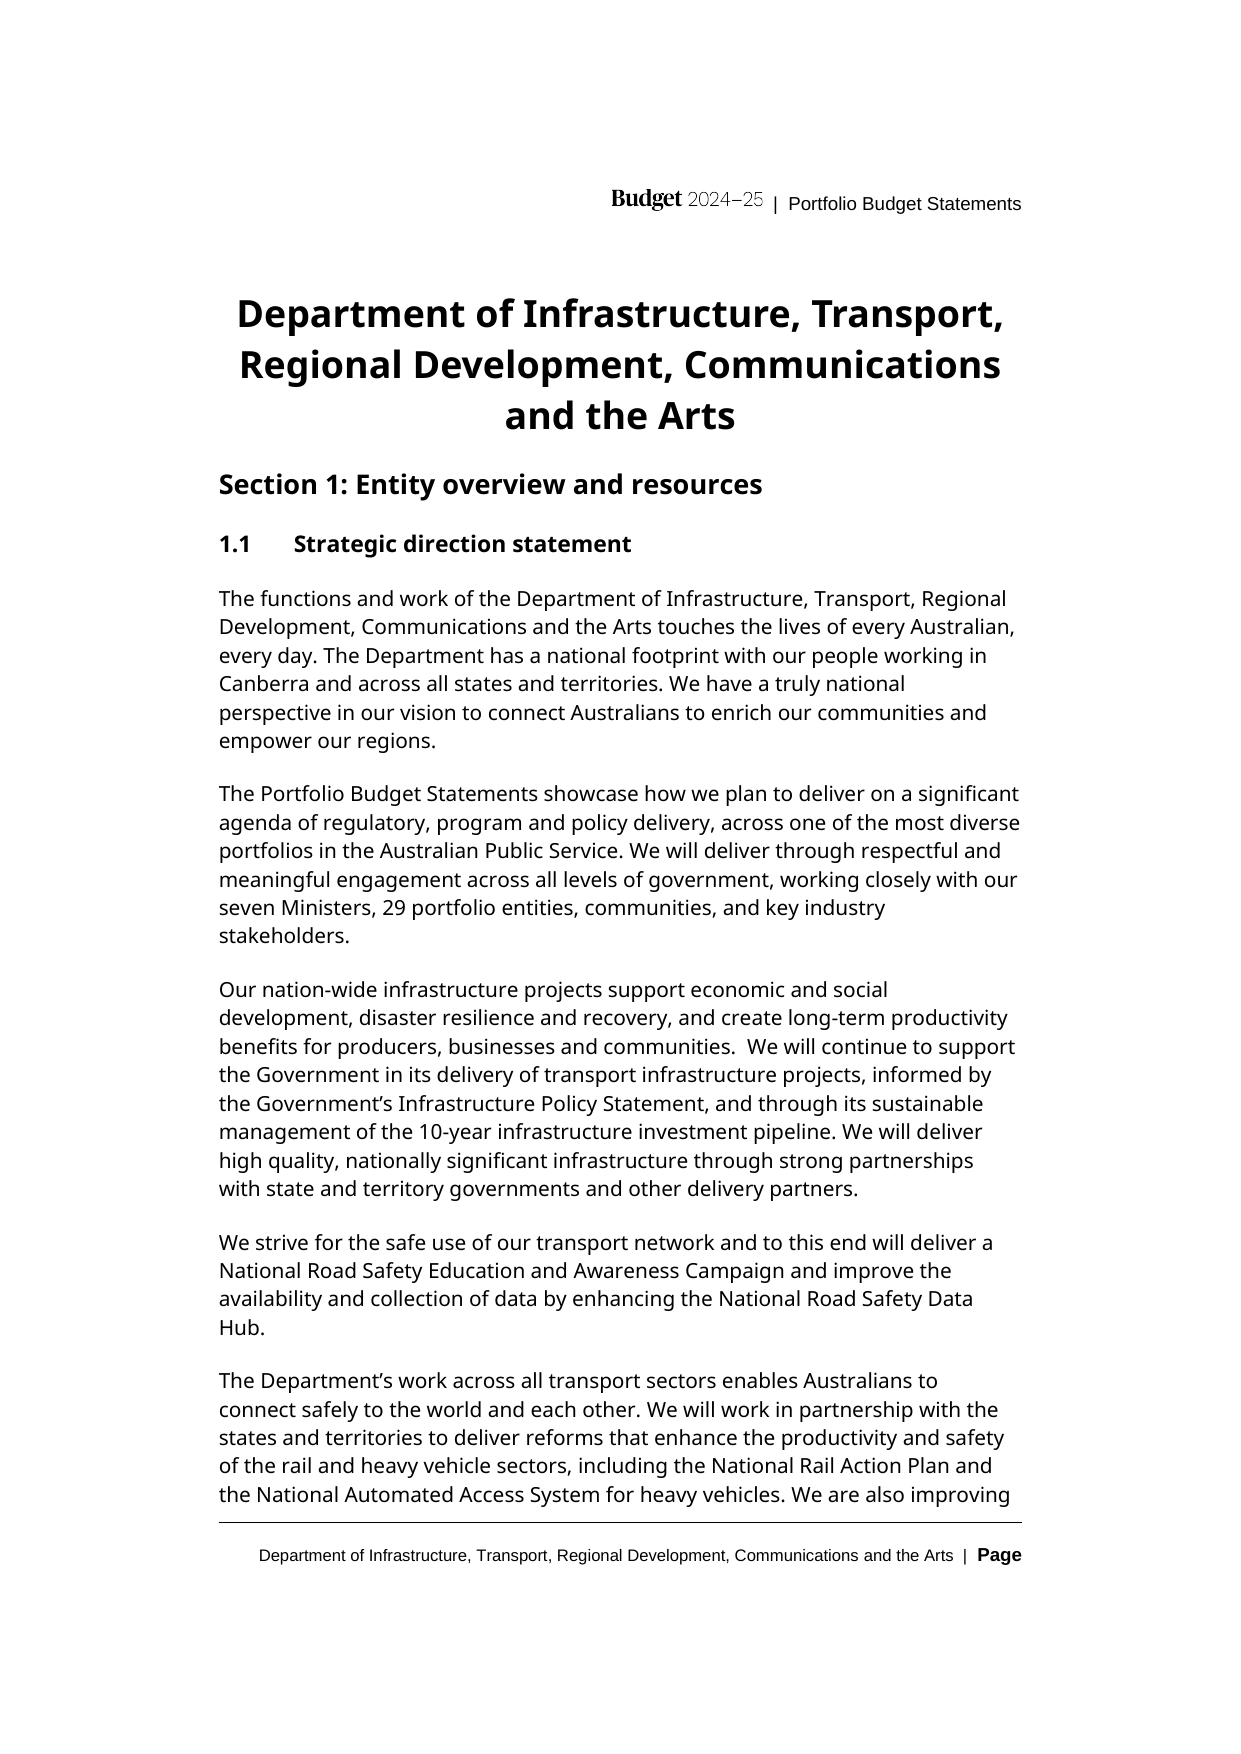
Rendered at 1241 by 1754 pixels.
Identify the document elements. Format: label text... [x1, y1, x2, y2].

text The Portfolio Budget Statements showcase how we plan to deliver on a significant agenda of regulatory, program and policy delivery, across one of the most diverse portfolios in the Australian Public Service. We will deliver through respectful and meaningful engagement across all levels of government, working closely with our seven Ministers, 29 portfolio entities, communities, and key industry stakeholders. [218, 779, 1022, 950]
text Our nation-wide infrastructure projects support economic and social development, disaster resilience and recovery, and create long-term productivity benefits for producers, businesses and communities. We will continue to support the Government in its delivery of transport infrastructure projects, informed by the Government’s Infrastructure Policy Statement, and through its sustainable management of the 10-year infrastructure investment pipeline. We will deliver high quality, nationally significant infrastructure through strong partnerships with state and territory governments and other delivery partners. [218, 975, 1022, 1203]
text We strive for the safe use of our transport network and to this end will deliver a National Road Safety Education and Awareness Campaign and improve the availability and collection of data by enhancing the National Road Safety Data Hub. [218, 1228, 1022, 1341]
text The functions and work of the Department of Infrastructure, Transport, Regional Development, Communications and the Arts touches the lives of every Australian, every day. The Department has a national footprint with our people working in Canberra and across all states and territories. We have a truly national perspective in our vision to connect Australians to enrich our communities and empower our regions. [218, 584, 1022, 754]
subtitle Department of Infrastructure, Transport, Regional Development, Communications and the Arts [218, 288, 1022, 441]
subtitle 1.1 Strategic direction statement [218, 528, 1022, 559]
subtitle Section 1: Entity overview and resources [218, 466, 1022, 503]
picture [611, 189, 763, 211]
